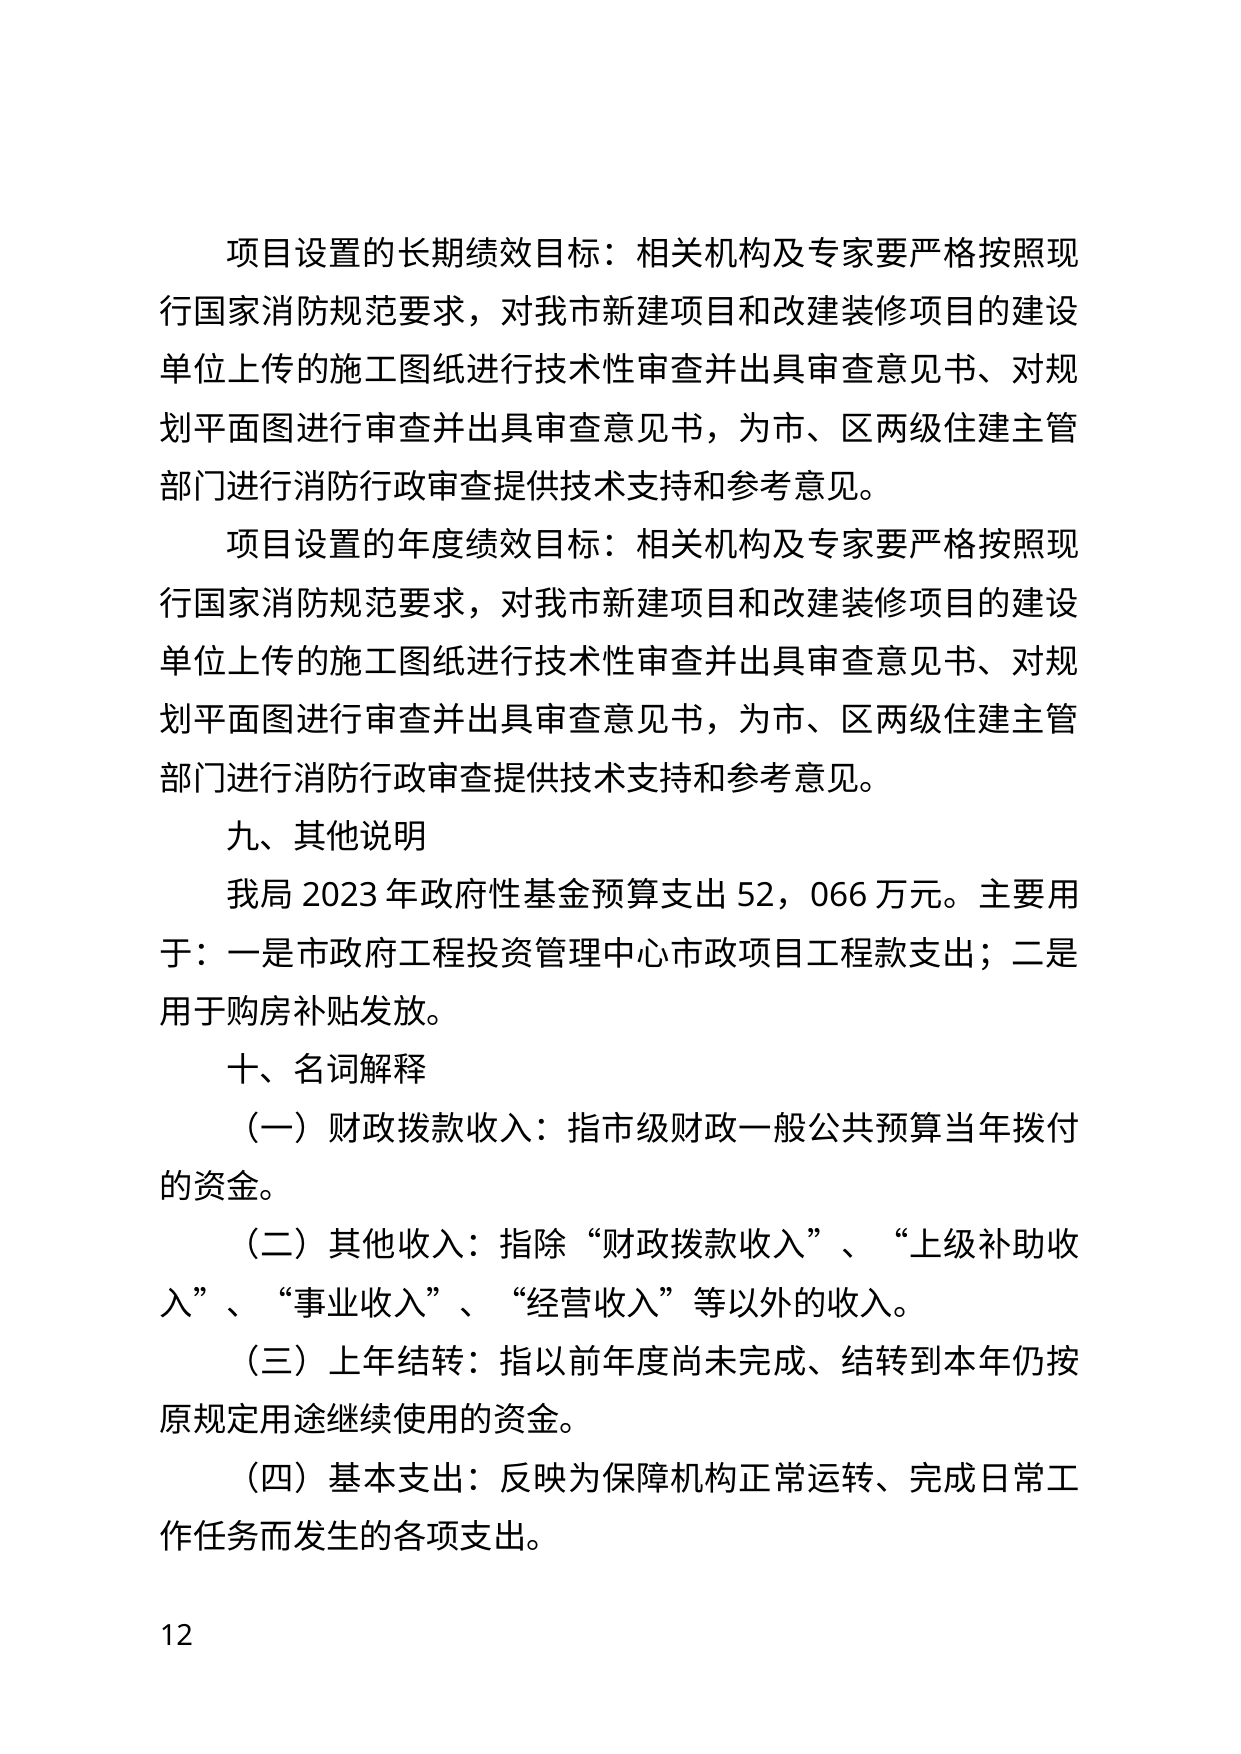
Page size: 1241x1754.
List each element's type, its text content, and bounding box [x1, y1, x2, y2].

list 我局2023年政府性基金预算支出52，066万元。主要用于：一是市政府工程投资管理中心市政项目工程款支出；二是用于购房补贴发放。 [159, 860, 1081, 1035]
text 项目设置的年度绩效目标：相关机构及专家要严格按照现行国家消防规范要求，对我市新建项目和改建装修项目的建设单位上传的施工图纸进行技术性审查并出具审查意见书、对规划平面图进行审查并出具审查意见书，为市、区两级住建主管部门进行消防行政审查提供技术支持和参考意见。 [159, 510, 1081, 802]
text （一）财政拨款收入：指市级财政一般公共预算当年拨付的资金。 [159, 1093, 1081, 1210]
text （三）上年结转：指以前年度尚未完成、结转到本年仍按原规定用途继续使用的资金。 [159, 1327, 1081, 1443]
text 九、其他说明 [159, 802, 1081, 860]
text （四）基本支出：反映为保障机构正常运转、完成日常工作任务而发生的各项支出。 [159, 1443, 1081, 1560]
text 项目设置的长期绩效目标：相关机构及专家要严格按照现行国家消防规范要求，对我市新建项目和改建装修项目的建设单位上传的施工图纸进行技术性审查并出具审查意见书、对规划平面图进行审查并出具审查意见书，为市、区两级住建主管部门进行消防行政审查提供技术支持和参考意见。 [159, 218, 1081, 510]
text （二）其他收入：指除“财政拨款收入”、“上级补助收入”、“事业收入”、“经营收入”等以外的收入。 [159, 1210, 1081, 1327]
text 十、名词解释 [159, 1035, 1081, 1093]
